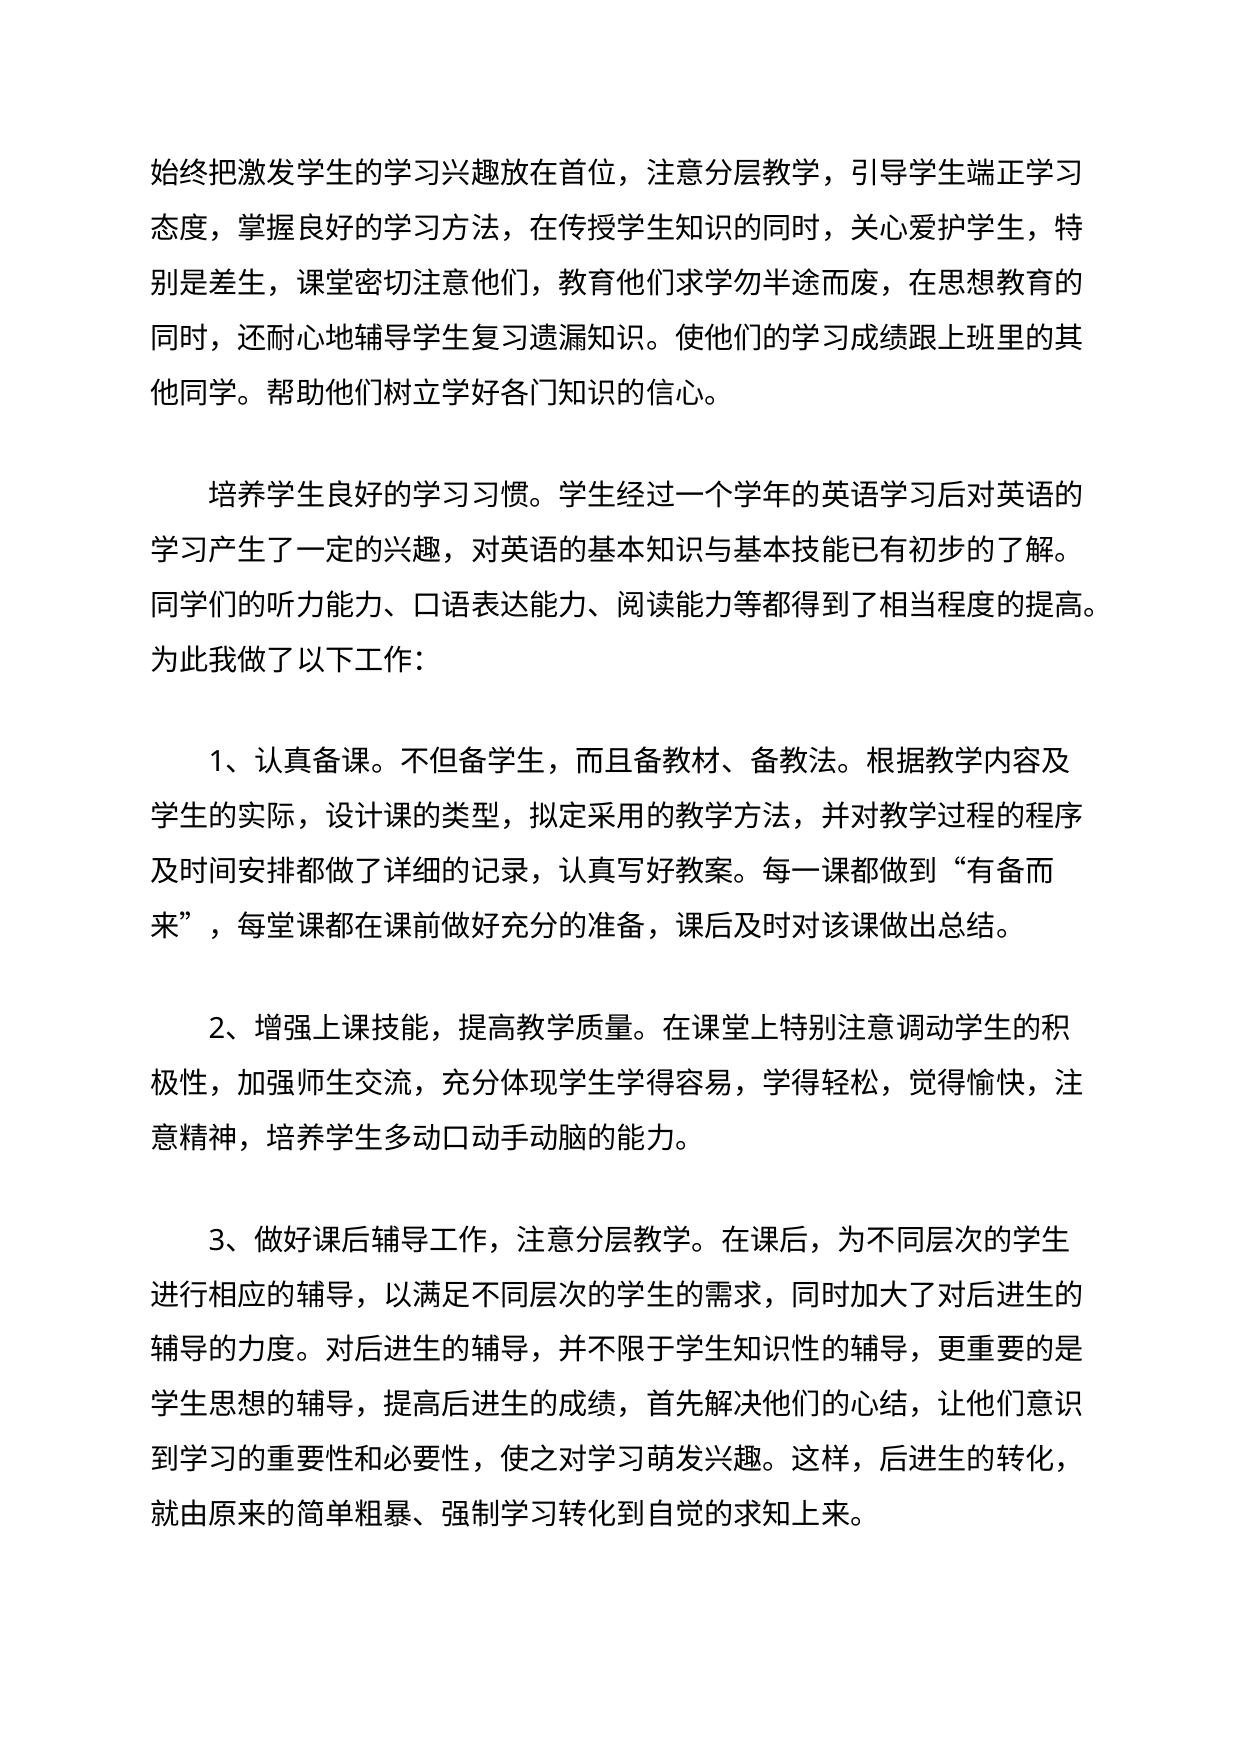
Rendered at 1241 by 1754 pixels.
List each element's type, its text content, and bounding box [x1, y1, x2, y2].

text 2、增强上课技能，提高教学质量。在课堂上特别注意调动学生的积极性，加强师生交流，充分体现学生学得容易，学得轻松，觉得愉快，注意精神，培养学生多动口动手动脑的能力。 [150, 1004, 1090, 1157]
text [150, 150, 1090, 412]
text 3、做好课后辅导工作，注意分层教学。在课后，为不同层次的学生进行相应的辅导，以满足不同层次的学生的需求，同时加大了对后进生的辅导的力度。对后进生的辅导，并不限于学生知识性的辅导，更重要的是学生思想的辅导，提高后进生的成绩，首先解决他们的心结，让他们意识到学习的重要性和必要性，使之对学习萌发兴趣。这样，后进生的转化，就由原来的简单粗暴、强制学习转化到自觉的求知上来。 [150, 1216, 1090, 1533]
text 培养学生良好的学习习惯。学生经过一个学年的英语学习后对英语的学习产生了一定的兴趣，对英语的基本知识与基本技能已有初步的了解。同学们的听力能力、口语表达能力、阅读能力等都得到了相当程度的提高。为此我做了以下工作： [150, 471, 1090, 678]
text 1、认真备课。不但备学生，而且备教材、备教法。根据教学内容及学生的实际，设计课的类型，拟定采用的教学方法，并对教学过程的程序及时间安排都做了详细的记录，认真写好教案。每一课都做到“有备而来”，每堂课都在课前做好充分的准备，课后及时对该课做出总结。 [150, 738, 1090, 945]
